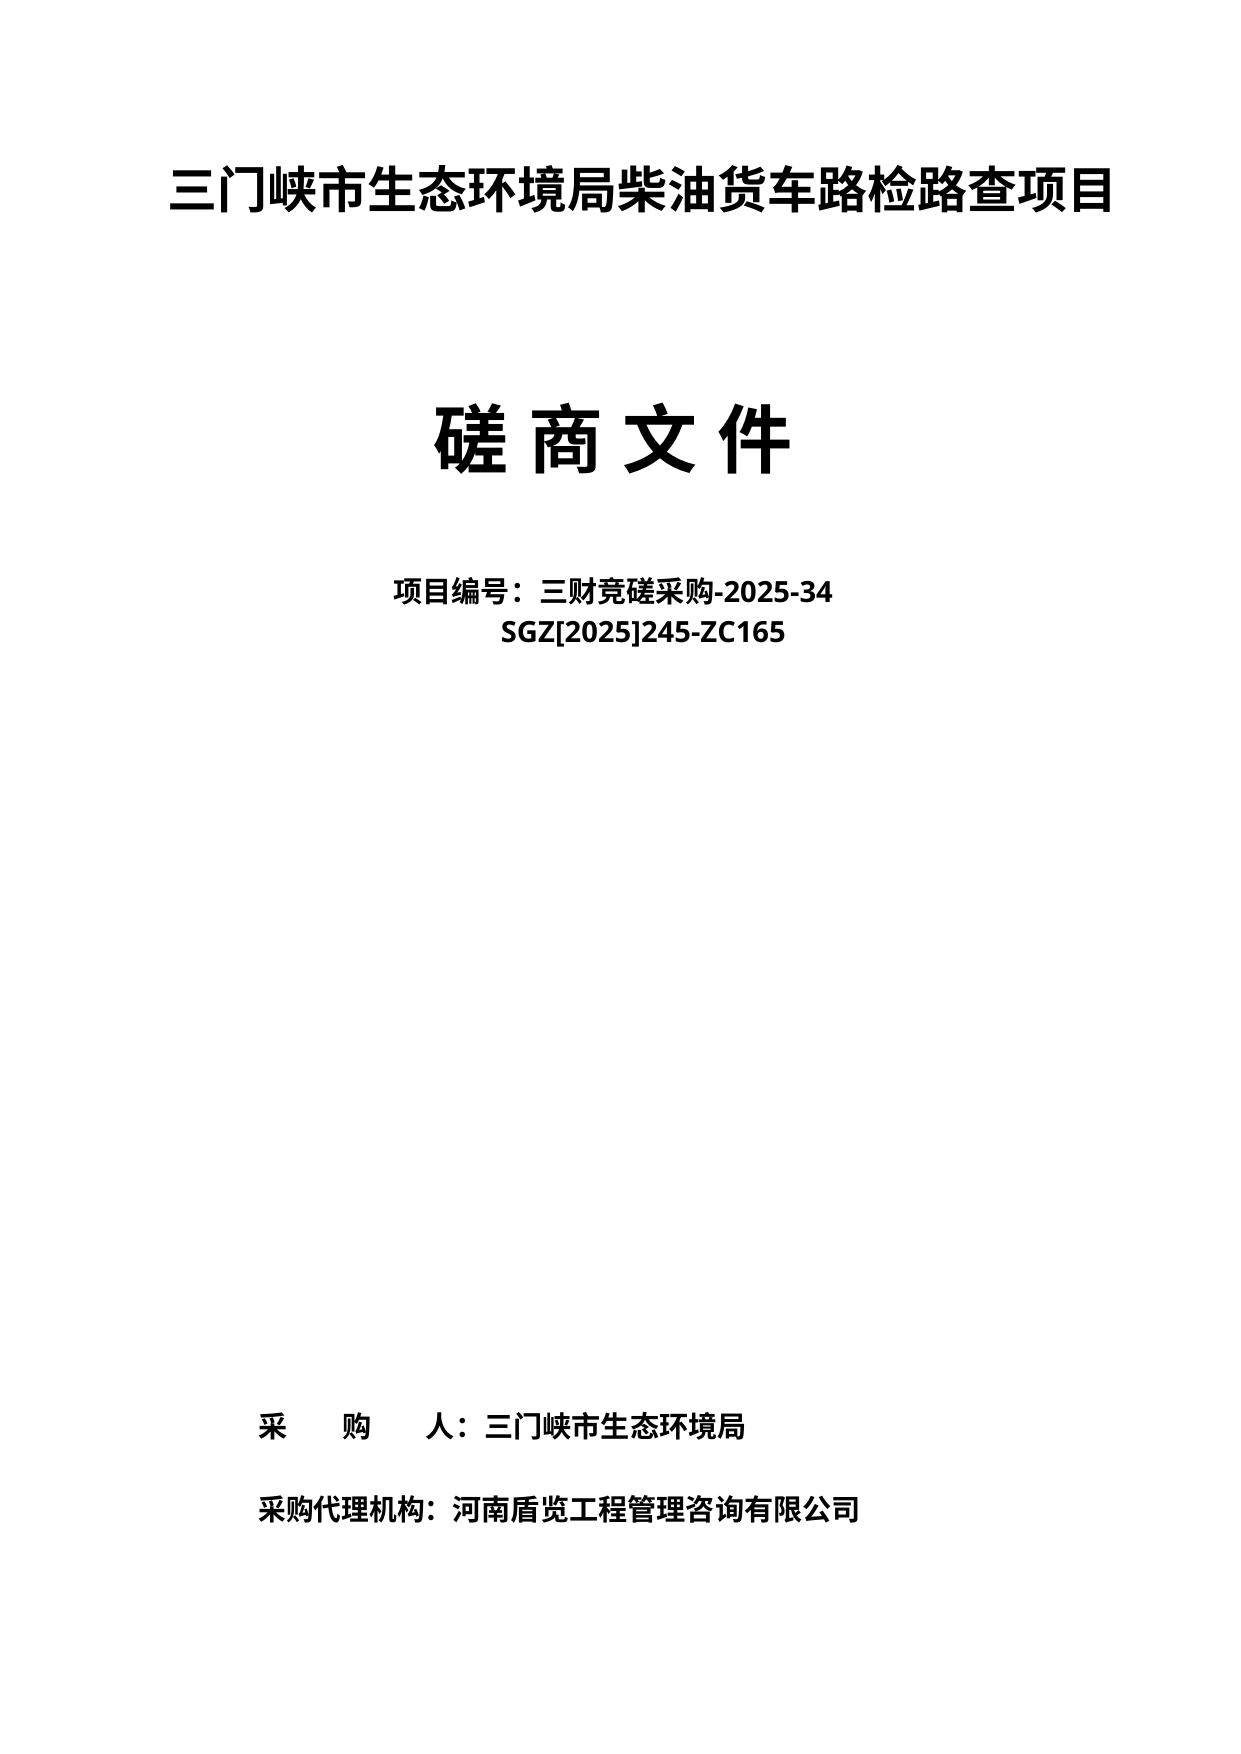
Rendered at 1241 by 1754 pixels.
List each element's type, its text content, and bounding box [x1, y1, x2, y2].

text SGZ[2025]245-ZC165 [112, 611, 1113, 651]
text 三门峡市生态环境局柴油货车路检路查项目 [112, 150, 1128, 222]
subtitle 采购代理机构：河南盾览工程管理咨询有限公司 [258, 1486, 927, 1529]
text 磋 商 文 件 [112, 387, 1113, 489]
subtitle 采 购 人：三门峡市生态环境局 [258, 1403, 1128, 1446]
text 项目编号：三财竞磋采购-2025-34 [112, 568, 1113, 611]
